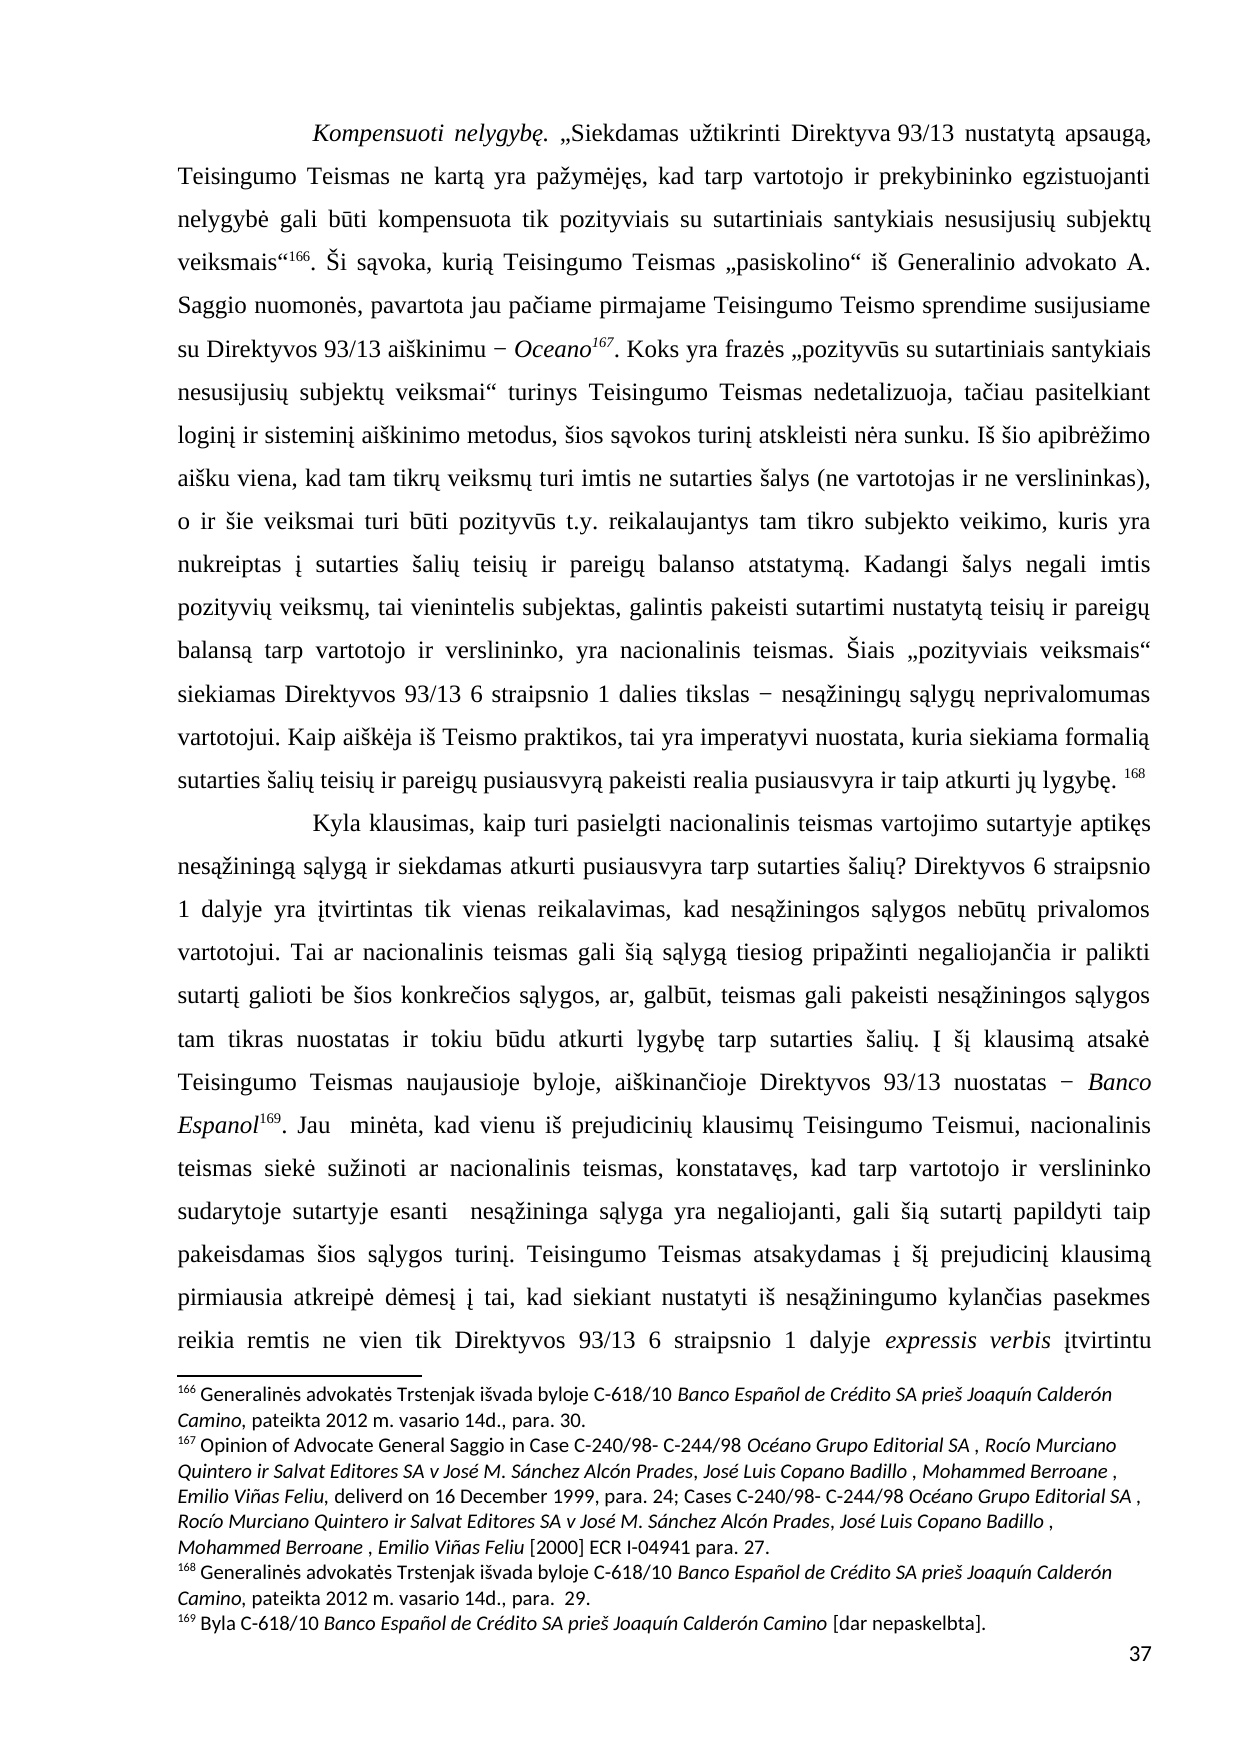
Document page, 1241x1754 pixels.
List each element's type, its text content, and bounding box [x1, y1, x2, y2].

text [177, 808, 1152, 1354]
text Kompensuoti nelygybę. „Siekdamas užtikrinti Direktyva 93/13 nustatytą apsaugą, Teisingumo Teismas ne kartą yra pažymėjęs, kad tarp vartotojo ir prekybininko egzistuojanti nelygybė gali būti kompensuota tik pozityviais su sutartiniais santykiais nesusijusių subjektų veiksmais“. Ši sąvoka, kurią Teisingumo Teismas „pasiskolino“ iš Generalinio advokato A. Saggio nuomonės, pavartota jau pačiame pirmajame Teisingumo Teismo sprendime susijusiame su Direktyvos 93/13 aiškinimu − Oceano. Koks yra frazės „pozityvūs su sutartiniais santykiais nesusijusių subjektų veiksmai“ turinys Teisingumo Teismas nedetalizuoja, tačiau pasitelkiant loginį ir sisteminį aiškinimo metodus, šios sąvokos turinį atskleisti nėra sunku. Iš šio apibrėžimo aišku viena, kad tam tikrų veiksmų turi imtis ne sutarties šalys (ne vartotojas ir ne verslininkas), o ir šie veiksmai turi būti pozityvūs t.y. reikalaujantys tam tikro subjekto veikimo, kuris yra nukreiptas į sutarties šalių teisių ir pareigų balanso atstatymą. Kadangi šalys negali imtis pozityvių veiksmų, tai vienintelis subjektas, galintis pakeisti sutartimi nustatytą teisių ir pareigų balansą tarp vartotojo ir verslininko, yra nacionalinis teismas. Šiais „pozityviais veiksmais“ siekiamas Direktyvos 93/13 6 straipsnio 1 dalies tikslas − nesąžiningų sąlygų neprivalomumas vartotojui. Kaip aiškėja iš Teismo praktikos, tai yra imperatyvi nuostata, kuria siekiama formalią sutarties šalių teisių ir pareigų pusiausvyrą pakeisti realia pusiausvyra ir taip atkurti jų lygybę. [177, 118, 1152, 794]
